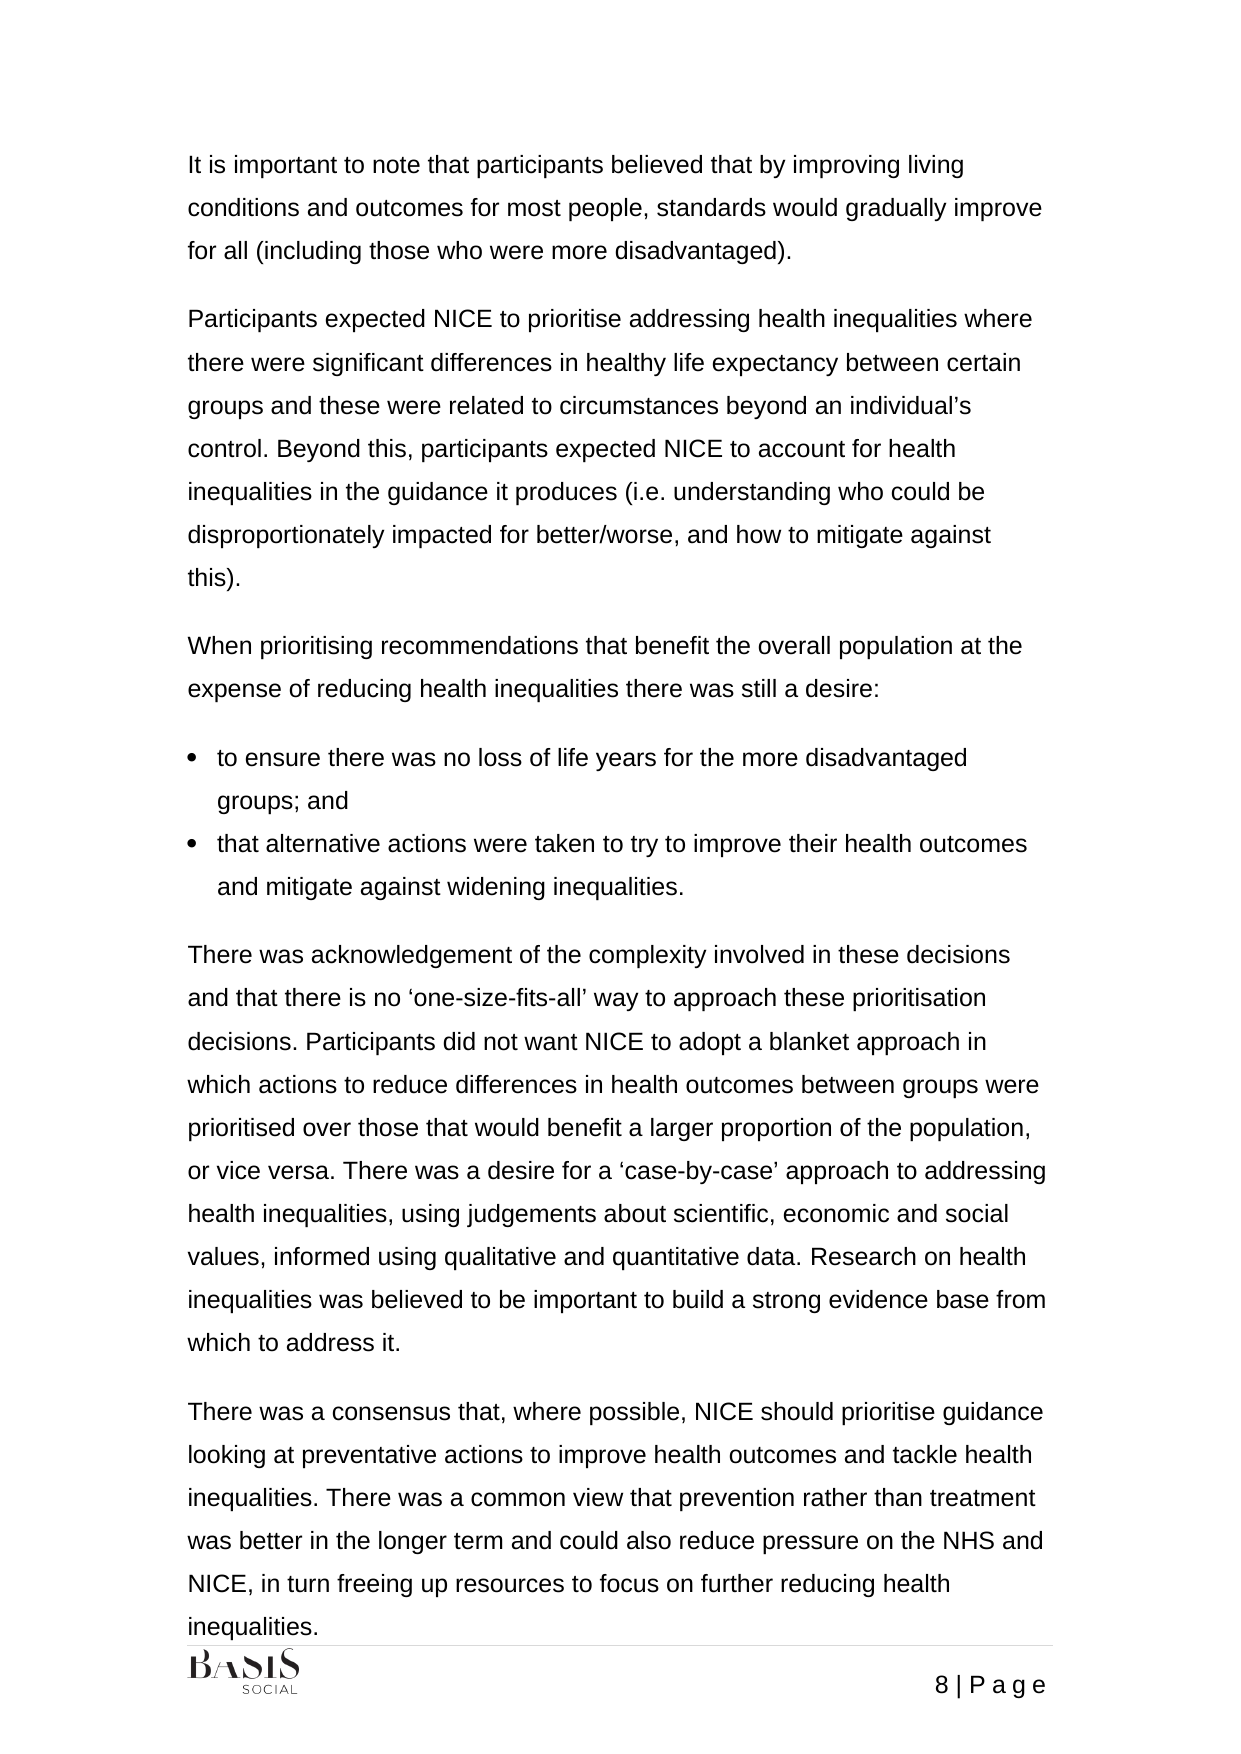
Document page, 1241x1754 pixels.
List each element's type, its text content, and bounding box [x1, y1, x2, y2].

text Participants expected NICE to prioritise addressing health inequalities where there were significant differences in healthy life expectancy between certain groups and these were related to circumstances beyond an individual’s control. Beyond this, participants expected NICE to account for health inequalities in the guidance it produces (i.e. understanding who could be disproportionately impacted for better/worse, and how to mitigate against this). [187, 304, 1053, 592]
text to ensure there was no loss of life years for the more disadvantaged groups; and [187, 742, 1053, 814]
text that alternative actions were taken to try to improve their health outcomes and mitigate against widening inequalities. [187, 829, 1053, 901]
text There was acknowledgement of the complexity involved in these decisions and that there is no ‘one-size-fits-all’ way to approach these prioritisation decisions. Participants did not want NICE to adopt a blanket approach in which actions to reduce differences in health outcomes between groups were prioritised over those that would benefit a larger proportion of the population, or vice versa. There was a desire for a ‘case-by-case’ approach to addressing health inequalities, using judgements about scientific, economic and social values, informed using qualitative and quantitative data. Research on health inequalities was believed to be important to build a strong evidence base from which to address it. [187, 940, 1053, 1357]
text It is important to note that participants believed that by improving living conditions and outcomes for most people, standards would gradually improve for all (including those who were more disadvantaged). [187, 150, 1053, 265]
text There was a consensus that, where possible, NICE should prioritise guidance looking at preventative actions to improve health outcomes and tackle health inequalities. There was a common view that prevention rather than treatment was better in the longer term and could also reduce pressure on the NHS and NICE, in turn freeing up resources to focus on further reducing health inequalities. [187, 1396, 1053, 1641]
text When prioritising recommendations that benefit the overall population at the expense of reducing health inequalities there was still a desire: [187, 631, 1053, 703]
picture [187, 1648, 299, 1694]
